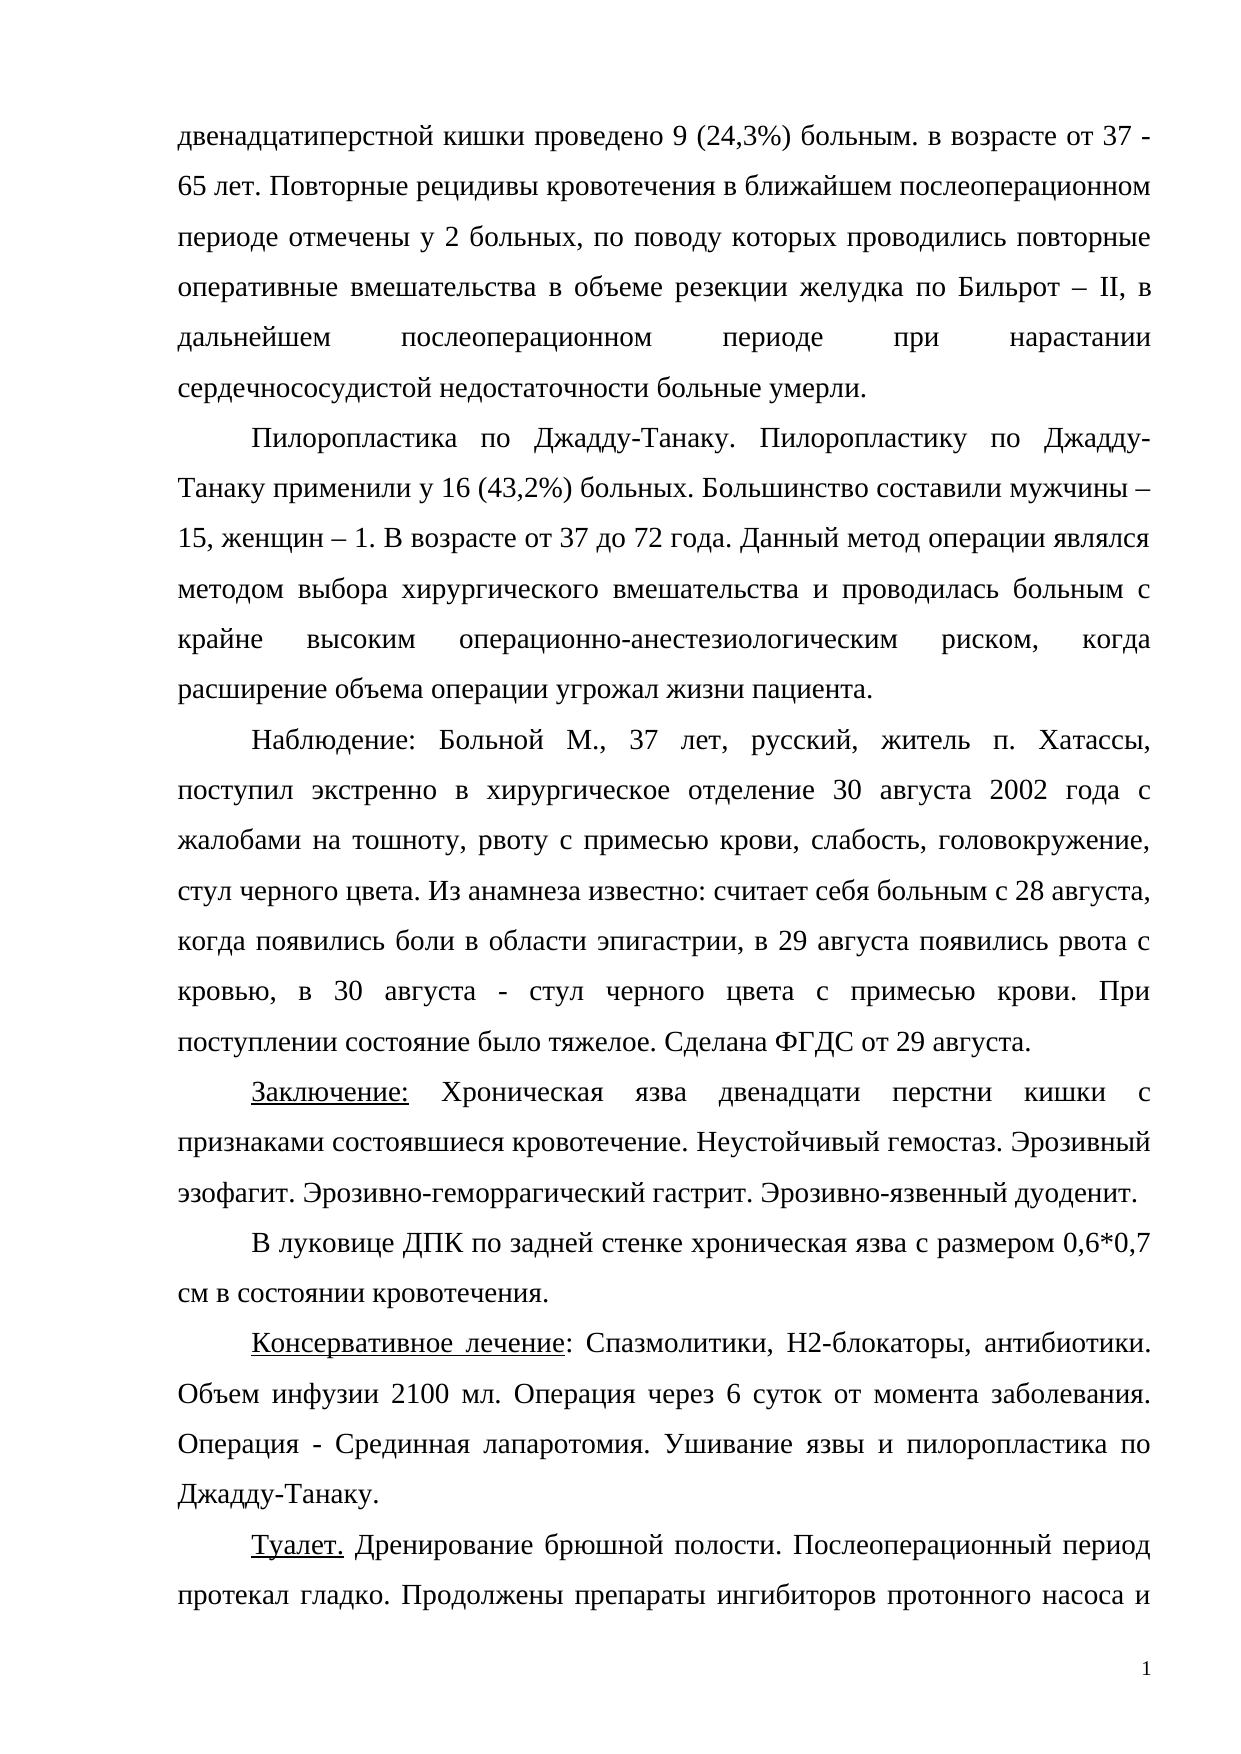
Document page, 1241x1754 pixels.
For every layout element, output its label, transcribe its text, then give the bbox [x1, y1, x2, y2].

text Наблюдение: Больной М., 37 лет, русский, житель п. Хатассы, поступил экстренно в хирургическое отделение 30 августа 2002 года с жалобами на тошноту, рвоту с примесью крови, слабость, головокружение, стул черного цвета. Из анамнеза известно: считает себя больным с 28 августа, когда появились боли в области эпигастрии, в 29 августа появились рвота с кровью, в 30 августа - стул черного цвета с примесью крови. При поступлении состояние было тяжелое. Сделана ФГДС от 29 августа. [177, 722, 1152, 1057]
text Консервативное лечение: Спазмолитики, Н2-блокаторы, антибиотики. Объем инфузии 2100 мл. Операция через 6 суток от момента заболевания. Операция - Срединная лапаротомия. Ушивание язвы и пилоропластика по Джадду-Танаку. [177, 1326, 1152, 1510]
text Заключение: Хроническая язва двенадцати перстни кишки с признаками состоявшиеся кровотечение. Неустойчивый гемостаз. Эрозивный эзофагит. Эрозивно-геморрагический гастрит. Эрозивно-язвенный дуоденит. [177, 1074, 1152, 1208]
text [177, 118, 1152, 403]
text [177, 1527, 1152, 1611]
text В луковице ДПК по задней стенке хроническая язва с размером 0,6*0,7 см в состоянии кровотечения. [177, 1225, 1152, 1309]
text Пилоропластика по Джадду-Танаку. Пилоропластику по Джадду-Танаку применили у 16 (43,2%) больных. Большинство составили мужчины –15, женщин – 1. В возрасте от 37 до 72 года. Данный метод операции являлся методом выбора хирургического вмешательства и проводилась больным с крайне высоким операционно-анестезиологическим риском, когда расширение объема операции угрожал жизни пациента. [177, 420, 1152, 705]
